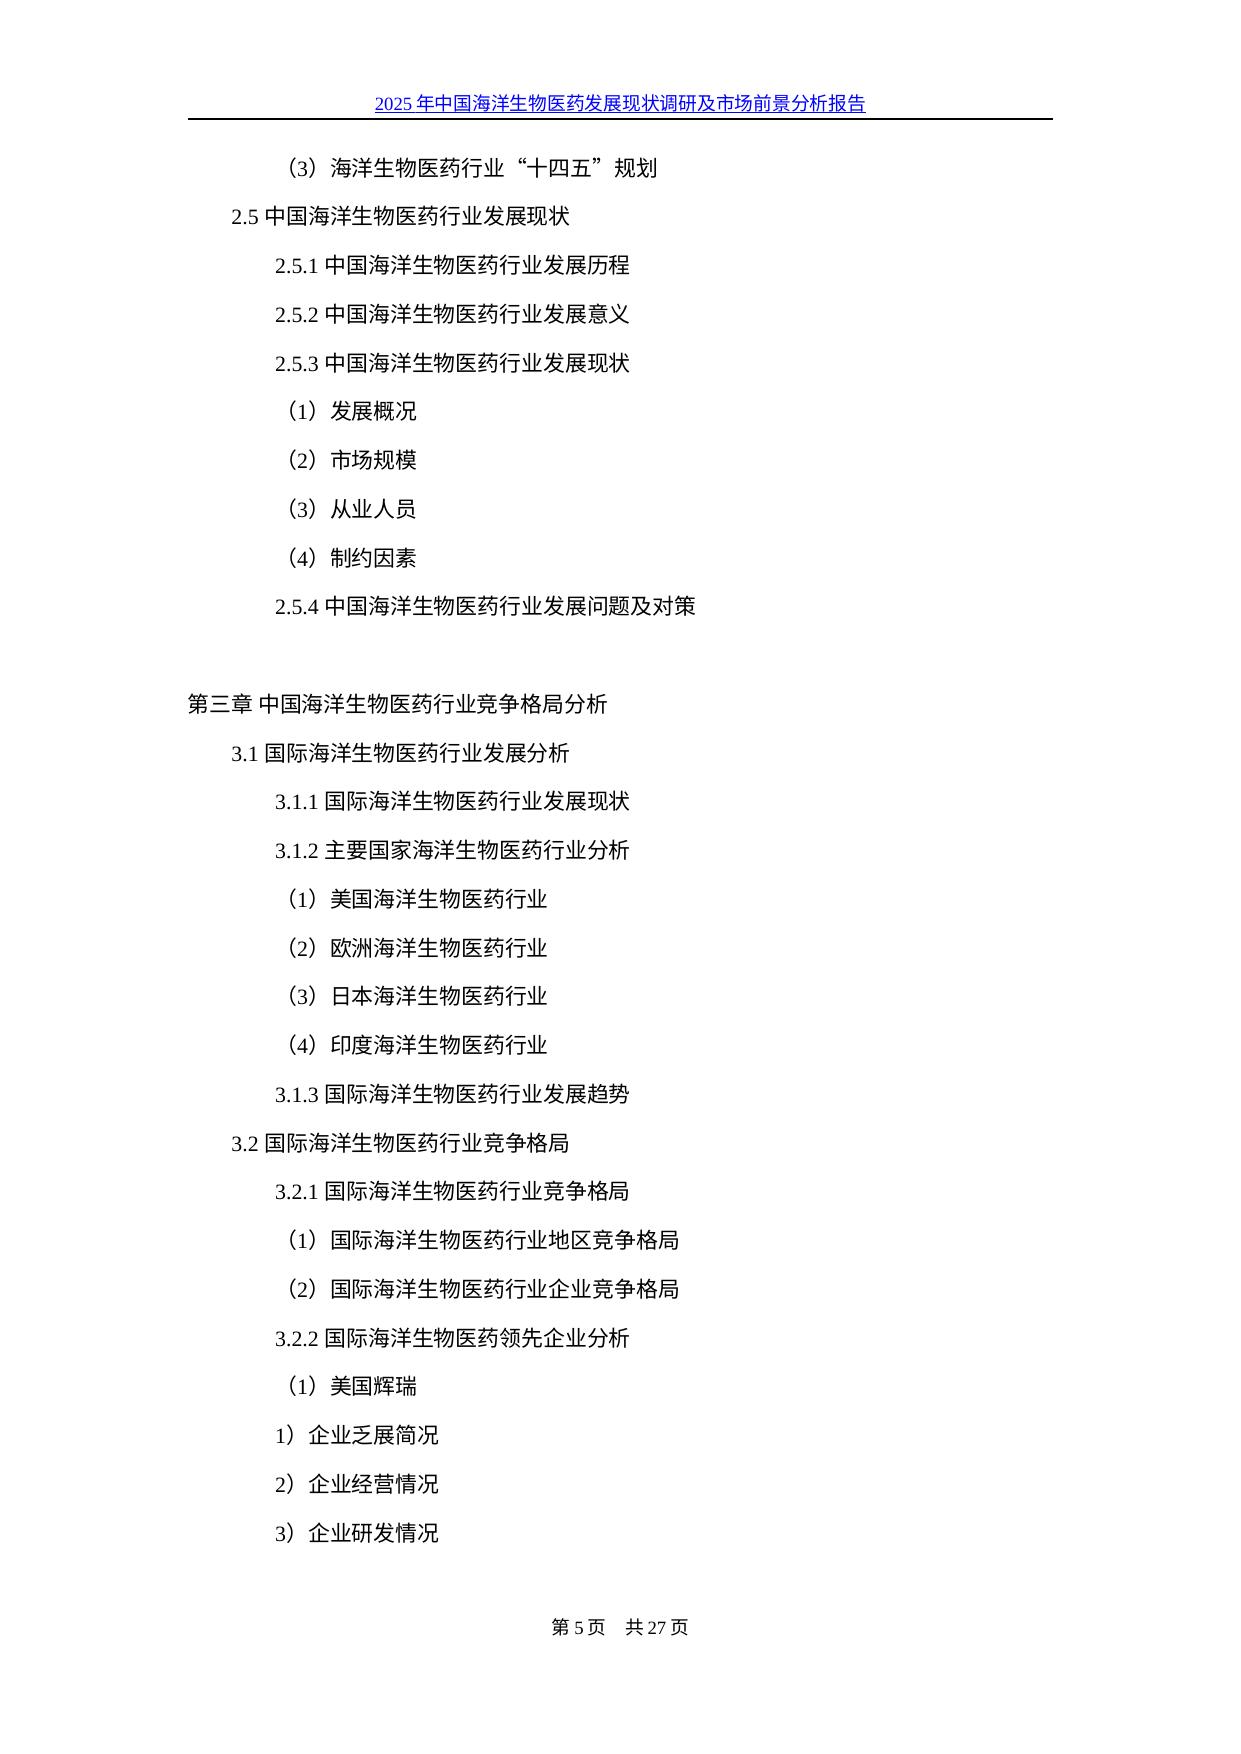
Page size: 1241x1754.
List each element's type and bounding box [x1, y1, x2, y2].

text [187, 150, 1053, 1548]
